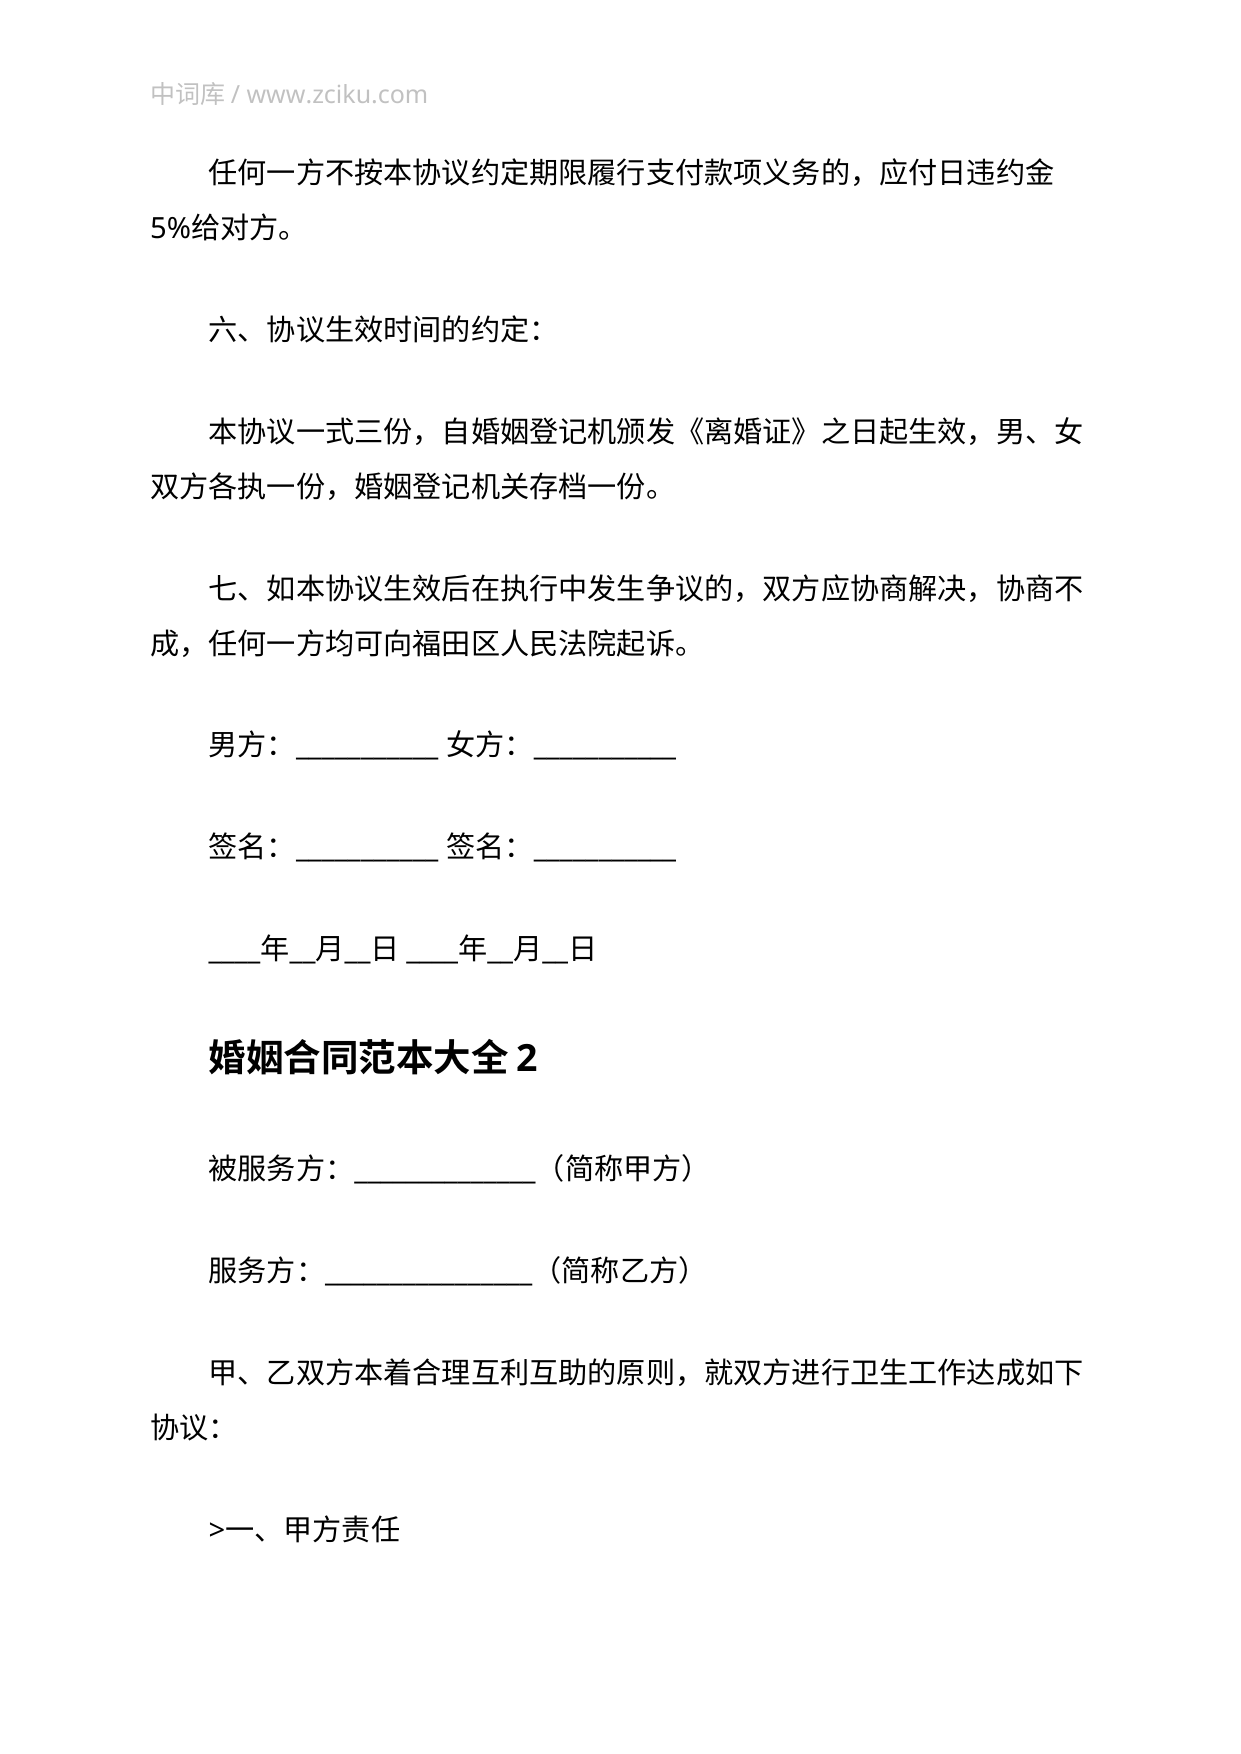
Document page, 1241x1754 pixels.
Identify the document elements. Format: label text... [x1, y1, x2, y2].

text ____年__月__日 ____年__月__日 [150, 926, 1090, 968]
text 婚姻合同范本大全2 [150, 1028, 1090, 1082]
text 男方：___________ 女方：___________ [150, 722, 1090, 764]
text 七、如本协议生效后在执行中发生争议的，双方应协商解决，协商不成，任何一方均可向福田区人民法院起诉。 [150, 565, 1090, 662]
text 六、协议生效时间的约定： [150, 307, 1090, 349]
text 任何一方不按本协议约定期限履行支付款项义务的，应付日违约金5%给对方。 [150, 150, 1090, 247]
text 签名：___________ 签名：___________ [150, 824, 1090, 866]
text >一、甲方责任 [150, 1506, 1090, 1548]
text 被服务方：______________（简称甲方） [150, 1146, 1090, 1188]
text 服务方：________________（简称乙方） [150, 1247, 1090, 1290]
text 本协议一式三份，自婚姻登记机颁发《离婚证》之日起生效，男、女双方各执一份，婚姻登记机关存档一份。 [150, 409, 1090, 506]
text 甲、乙双方本着合理互利互助的原则，就双方进行卫生工作达成如下协议： [150, 1349, 1090, 1447]
